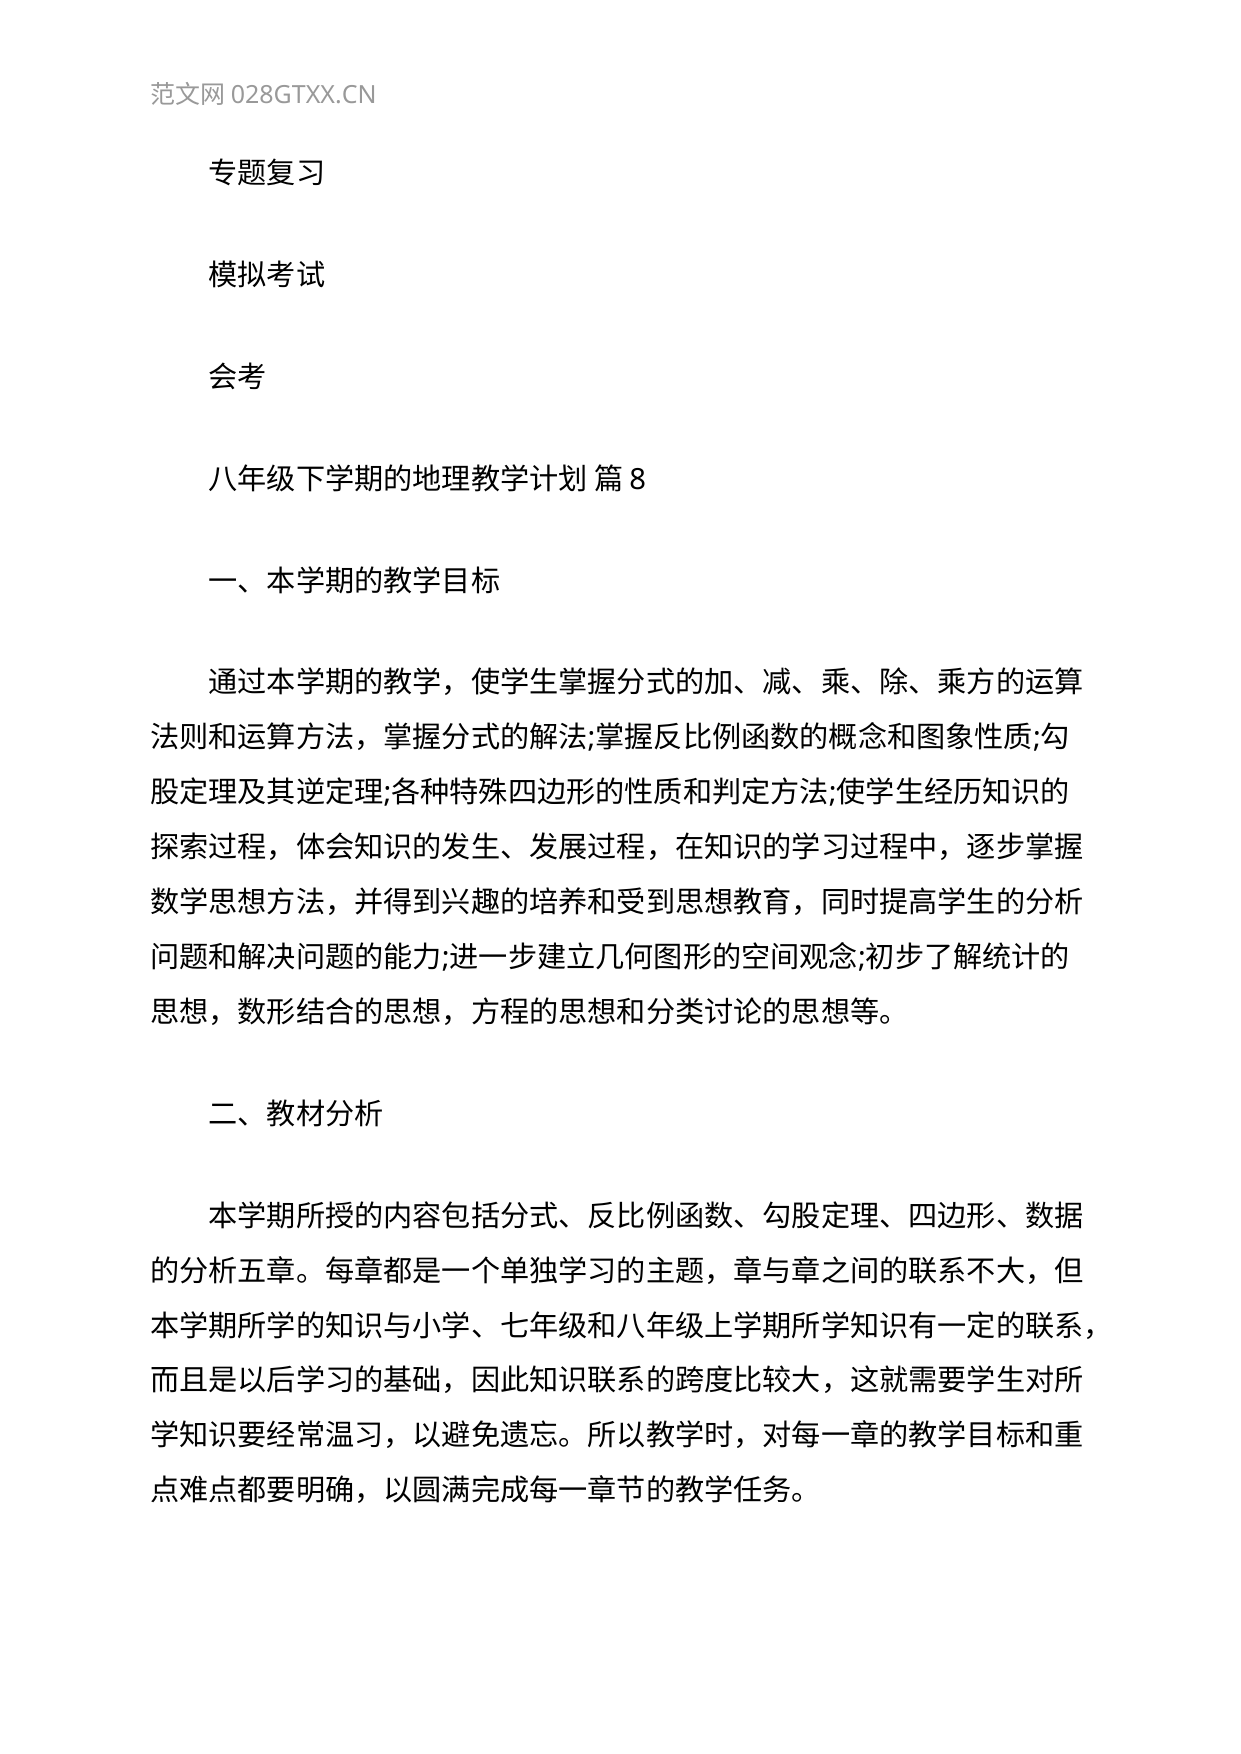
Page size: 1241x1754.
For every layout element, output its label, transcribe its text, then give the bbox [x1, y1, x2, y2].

text 一、本学期的教学目标 [150, 557, 1090, 599]
text 专题复习 [150, 150, 1090, 192]
text 二、教材分析 [150, 1091, 1090, 1133]
text 本学期所授的内容包括分式、反比例函数、勾股定理、四边形、数据的分析五章。每章都是一个单独学习的主题，章与章之间的联系不大，但本学期所学的知识与小学、七年级和八年级上学期所学知识有一定的联系，而且是以后学习的基础，因此知识联系的跨度比较大，这就需要学生对所学知识要经常温习，以避免遗忘。所以教学时，对每一章的教学目标和重点难点都要明确，以圆满完成每一章节的教学任务。 [150, 1192, 1090, 1509]
text 会考 [150, 353, 1090, 396]
text 模拟考试 [150, 252, 1090, 294]
text 八年级下学期的地理教学计划 篇8 [150, 455, 1090, 498]
text 通过本学期的教学，使学生掌握分式的加、减、乘、除、乘方的运算法则和运算方法，掌握分式的解法;掌握反比例函数的概念和图象性质;勾股定理及其逆定理;各种特殊四边形的性质和判定方法;使学生经历知识的探索过程，体会知识的发生、发展过程，在知识的学习过程中，逐步掌握数学思想方法，并得到兴趣的培养和受到思想教育，同时提高学生的分析问题和解决问题的能力;进一步建立几何图形的空间观念;初步了解统计的思想，数形结合的思想，方程的思想和分类讨论的思想等。 [150, 659, 1090, 1031]
